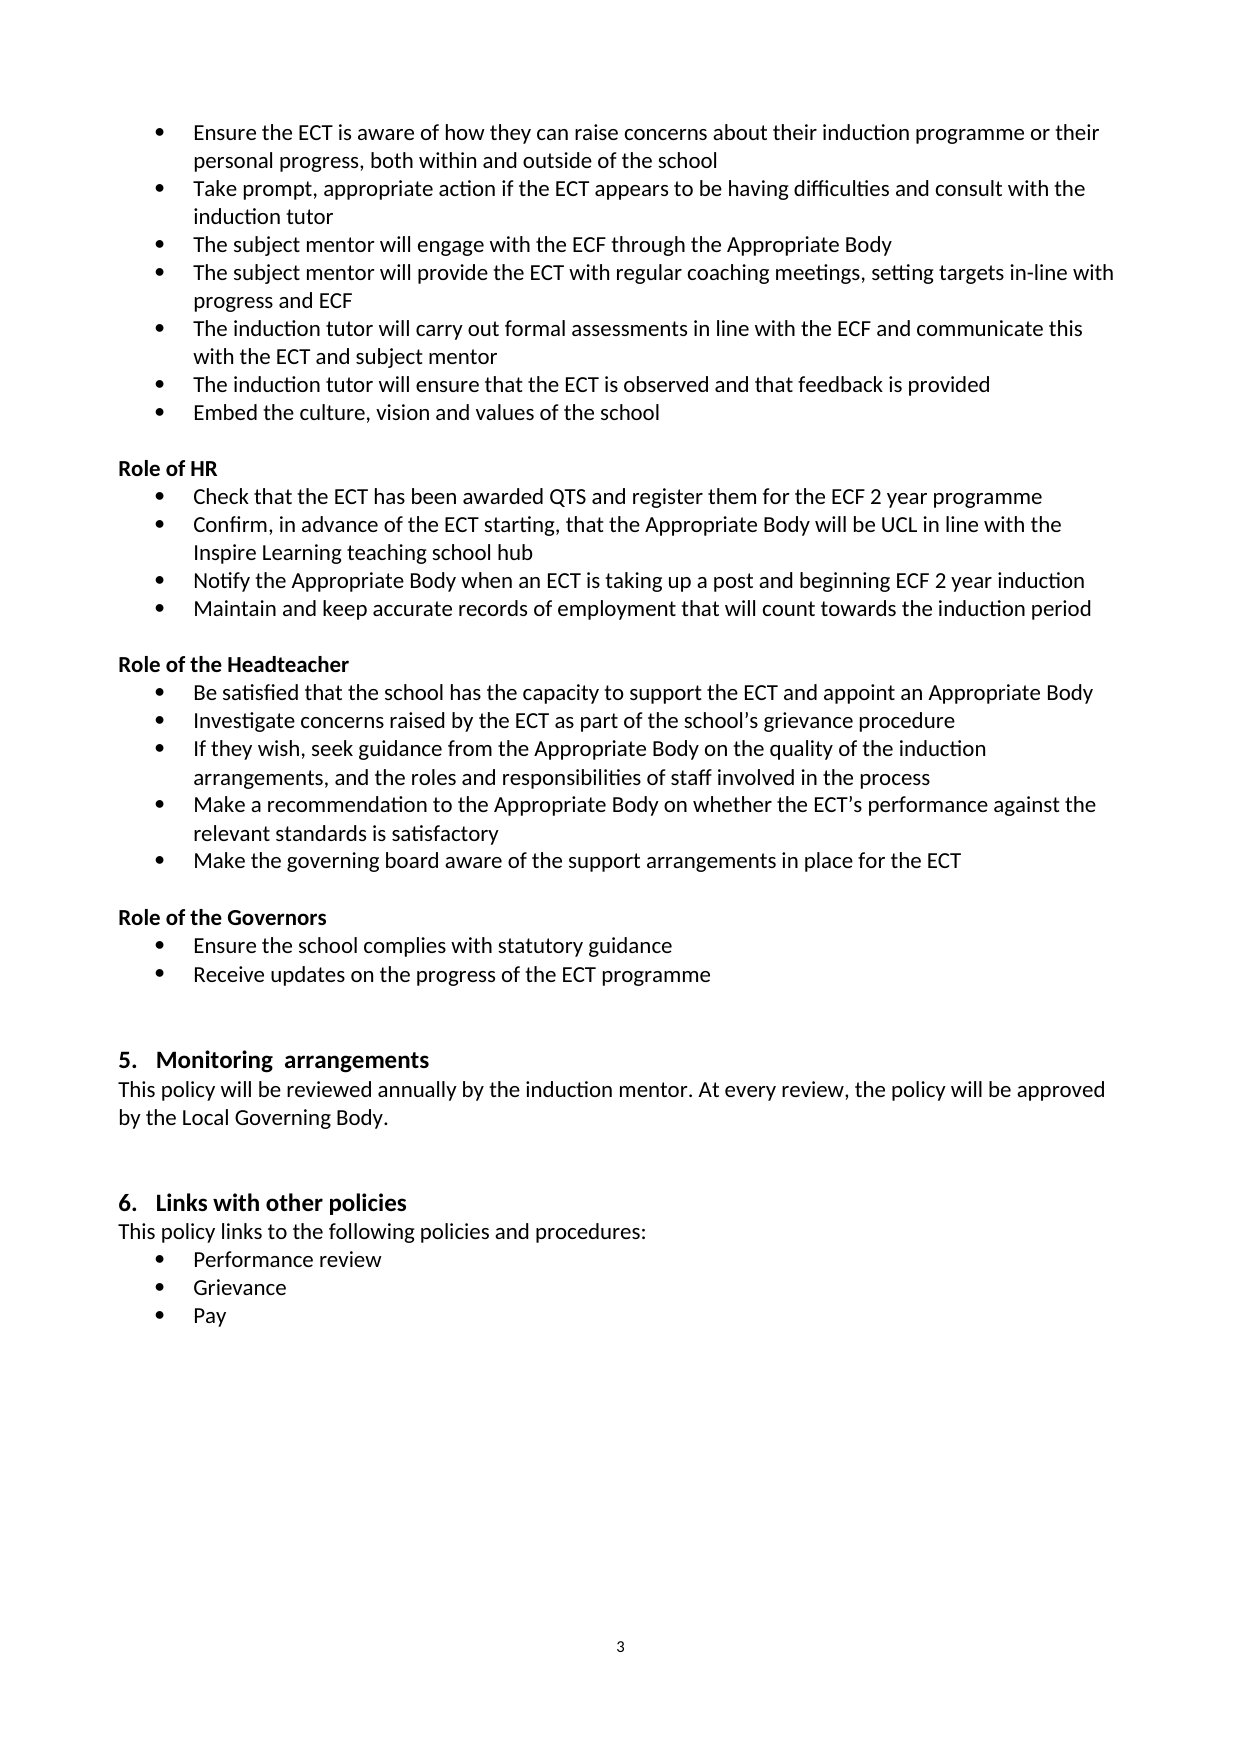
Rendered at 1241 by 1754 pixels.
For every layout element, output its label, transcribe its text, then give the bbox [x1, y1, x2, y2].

list The subject mentor will engage with the ECF through the Appropriate Body [156, 230, 1122, 258]
text Role of HR [118, 454, 1122, 482]
list The induction tutor will carry out formal assessments in line with the ECF and communicate this with the ECT and subject mentor [156, 314, 1122, 370]
list The induction tutor will ensure that the ECT is observed and that feedback is provided [156, 370, 1122, 398]
text Role of the Headteacher [118, 651, 1122, 678]
list Check that the ECT has been awarded QTS and register them for the ECF 2 year programme [156, 482, 1122, 510]
list Ensure the school complies with statutory guidance [156, 931, 1122, 959]
list Make the governing board aware of the support arrangements in place for the ECT [156, 847, 1122, 875]
list Confirm, in advance of the ECT starting, that the Appropriate Body will be UCL in line with the Inspire Learning teaching school hub [156, 510, 1122, 566]
list Embed the culture, vision and values of the school [156, 398, 1122, 426]
list Be satisfied that the school has the capacity to support the ECT and appoint an Appropriate Body [156, 678, 1122, 707]
list Pay [156, 1301, 1122, 1329]
list If they wish, seek guidance from the Appropriate Body on the quality of the induction arrangements, and the roles and responsibilities of staff involved in the process [156, 734, 1122, 791]
list Investigate concerns raised by the ECT as part of the school’s grievance procedure [156, 707, 1122, 734]
list Take prompt, appropriate action if the ECT appears to be having difficulties and consult with the induction tutor [156, 174, 1122, 230]
list Performance review [156, 1245, 1122, 1273]
list Ensure the ECT is aware of how they can raise concerns about their induction programme or their personal progress, both within and outside of the school [156, 118, 1122, 174]
list Grievance [156, 1273, 1122, 1301]
list Receive updates on the progress of the ECT programme [156, 959, 1122, 988]
text Role of the Governors [118, 903, 1122, 931]
list Links with other policies [118, 1187, 1122, 1217]
list The subject mentor will provide the ECT with regular coaching meetings, setting targets in-line with progress and ECF [156, 258, 1122, 314]
text This policy links to the following policies and procedures: [118, 1217, 1122, 1245]
list Notify the Appropriate Body when an ECT is taking up a post and beginning ECF 2 year induction [156, 566, 1122, 594]
list Make a recommendation to the Appropriate Body on whether the ECT’s performance against the relevant standards is satisfactory [156, 791, 1122, 847]
list Monitoring arrangements [118, 1044, 1122, 1075]
text This policy will be reviewed annually by the induction mentor. At every review, the policy will be approved by the Local Governing Body. [118, 1075, 1122, 1131]
list Maintain and keep accurate records of employment that will count towards the induction period [156, 594, 1122, 622]
